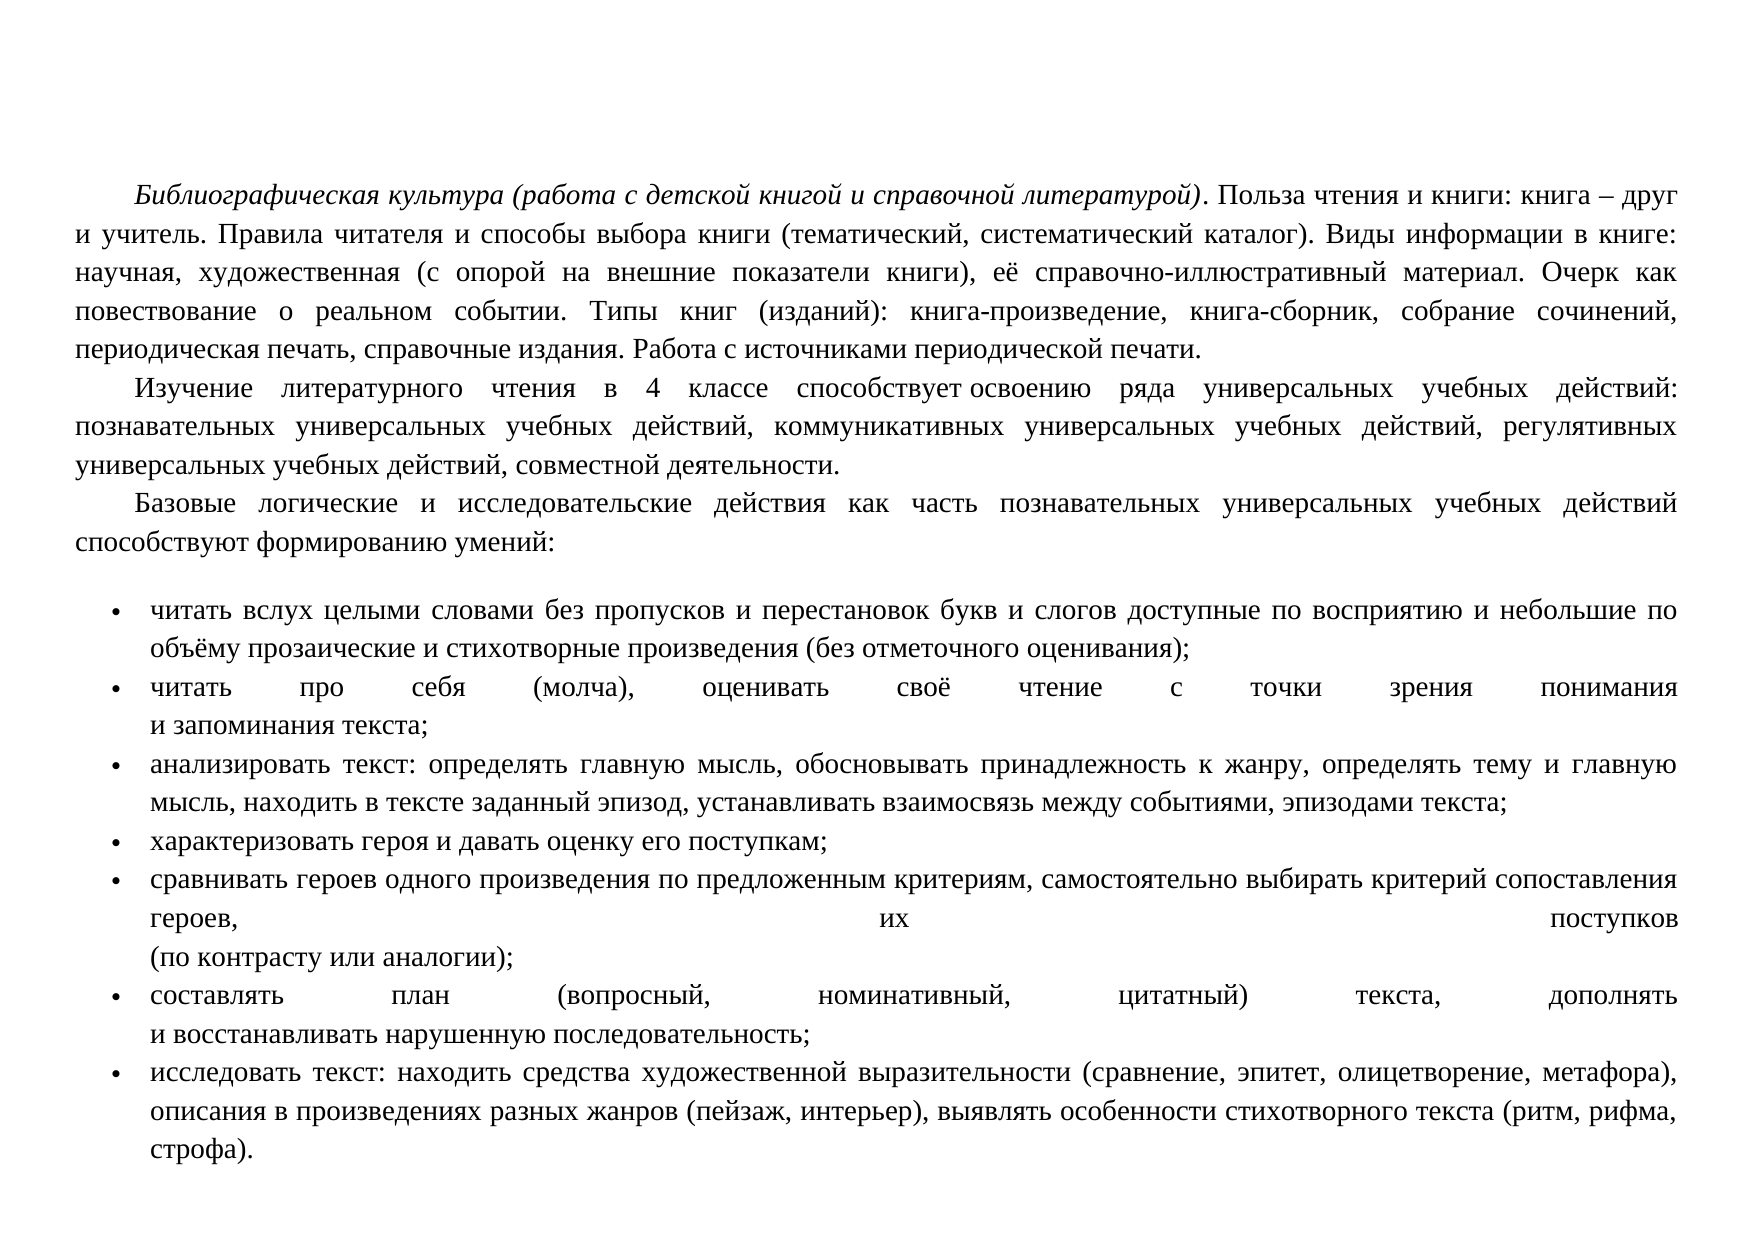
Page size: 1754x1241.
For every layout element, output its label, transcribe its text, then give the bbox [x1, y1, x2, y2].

text Базовые логические и исследовательские действия как часть познавательных универсальных учебных действий способствуют формированию умений: [75, 486, 1679, 558]
list читать вслух целыми словами без пропусков и перестановок букв и слогов доступные по восприятию и небольшие по объёму прозаические и стихотворные произведения (без отметочного оценивания); [112, 592, 1679, 664]
list исследовать текст: находить средства художественной выразительности (сравнение, эпитет, олицетворение, метафора), описания в произведениях разных жанров (пейзаж, интерьер), выявлять особенности стихотворного текста (ритм, рифма, строфа). [112, 1054, 1679, 1165]
text Изучение литературного чтения в 4 классе способствует освоению ряда универсальных учебных действий: познавательных универсальных учебных действий, коммуникативных универсальных учебных действий, регулятивных универсальных учебных действий, совместной деятельности. [75, 370, 1679, 481]
list характеризовать героя и давать оценку его поступкам; [112, 823, 1679, 857]
list анализировать текст: определять главную мысль, обосновывать принадлежность к жанру, определять тему и главную мысль, находить в тексте заданный эпизод, устанавливать взаимосвязь между событиями, эпизодами текста; [112, 746, 1679, 818]
list сравнивать героев одного произведения по предложенным критериям, самостоятельно выбирать критерий сопоставления героев, их поступков (по контрасту или аналогии); [112, 862, 1679, 972]
text Библиографическая культура (работа с детской книгой и справочной литературой). Польза чтения и книги: книга – друг и учитель. Правила читателя и способы выбора книги (тематический, систематический каталог). Виды информации в книге: научная, художественная (с опорой на внешние показатели книги), её справочно-иллюстративный материал. Очерк как повествование о реальном событии. Типы книг (изданий): книга-произведение, книга-сборник, собрание сочинений, периодическая печать, справочные издания. Работа с источниками периодической печати. [75, 177, 1679, 365]
list читать про себя (молча), оценивать своё чтение с точки зрения понимания и запоминания текста; [112, 669, 1679, 741]
list составлять план (вопросный, номинативный, цитатный) текста, дополнять и восстанавливать нарушенную последовательность; [112, 977, 1679, 1049]
